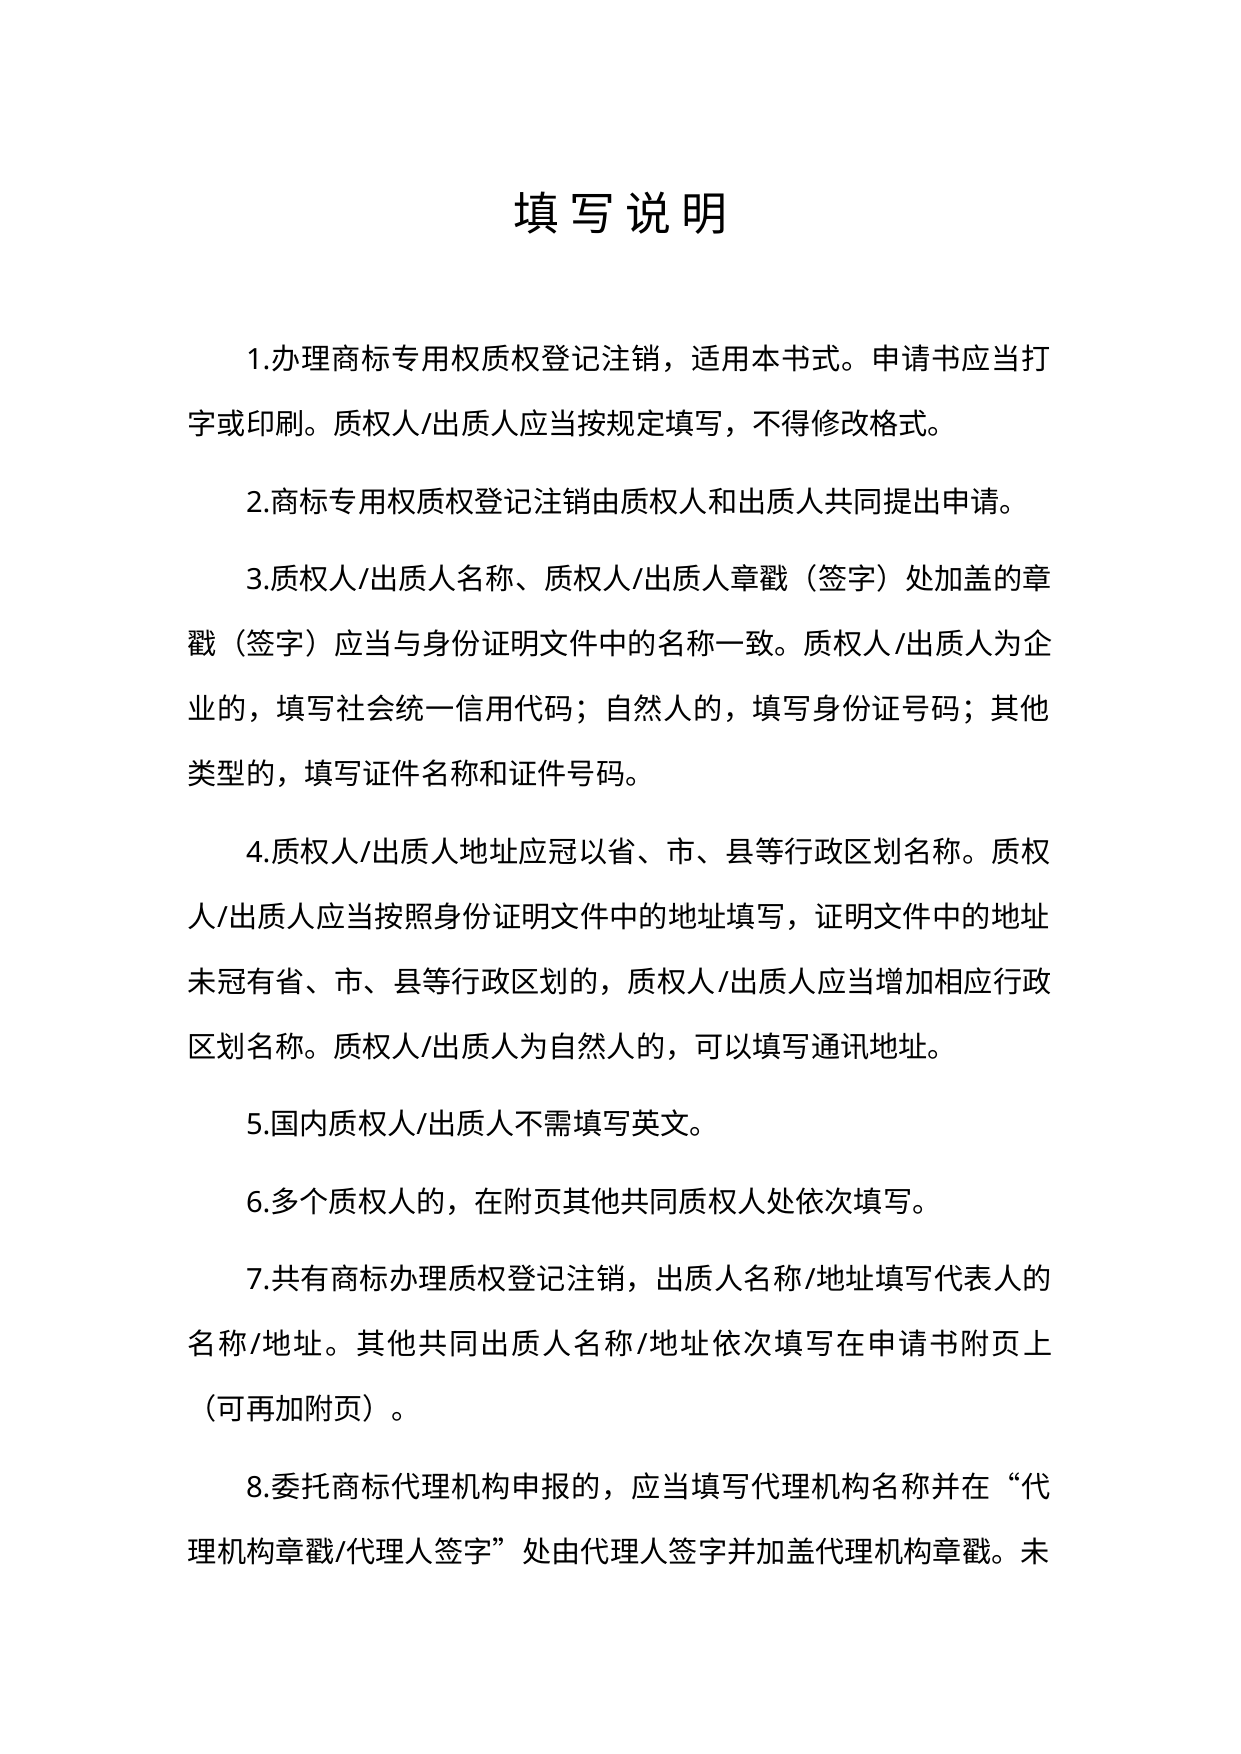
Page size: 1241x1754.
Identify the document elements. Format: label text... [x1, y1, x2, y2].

text 2.商标专用权质权登记注销由质权人和出质人共同提出申请。 [187, 467, 1053, 532]
text 7.共有商标办理质权登记注销，出质人名称/地址填写代表人的名称/地址。其他共同出质人名称/地址依次填写在申请书附页上（可再加附页）。 [187, 1244, 1053, 1439]
text 5.国内质权人/出质人不需填写英文。 [187, 1089, 1053, 1154]
text 6.多个质权人的，在附页其他共同质权人处依次填写。 [187, 1167, 1053, 1232]
text 4.质权人/出质人地址应冠以省、市、县等行政区划名称。质权人/出质人应当按照身份证明文件中的地址填写，证明文件中的地址未冠有省、市、县等行政区划的，质权人/出质人应当增加相应行政区划名称。质权人/出质人为自然人的，可以填写通讯地址。 [187, 817, 1053, 1077]
text 1.办理商标专用权质权登记注销，适用本书式。申请书应当打字或印刷。质权人/出质人应当按规定填写，不得修改格式。 [187, 324, 1053, 454]
text 3.质权人/出质人名称、质权人/出质人章戳（签字）处加盖的章戳（签字）应当与身份证明文件中的名称一致。质权人/出质人为企业的，填写社会统一信用代码；自然人的，填写身份证号码；其他类型的，填写证件名称和证件号码。 [187, 544, 1053, 804]
text 填 写 说 明 [187, 162, 1053, 259]
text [187, 1452, 1053, 1582]
